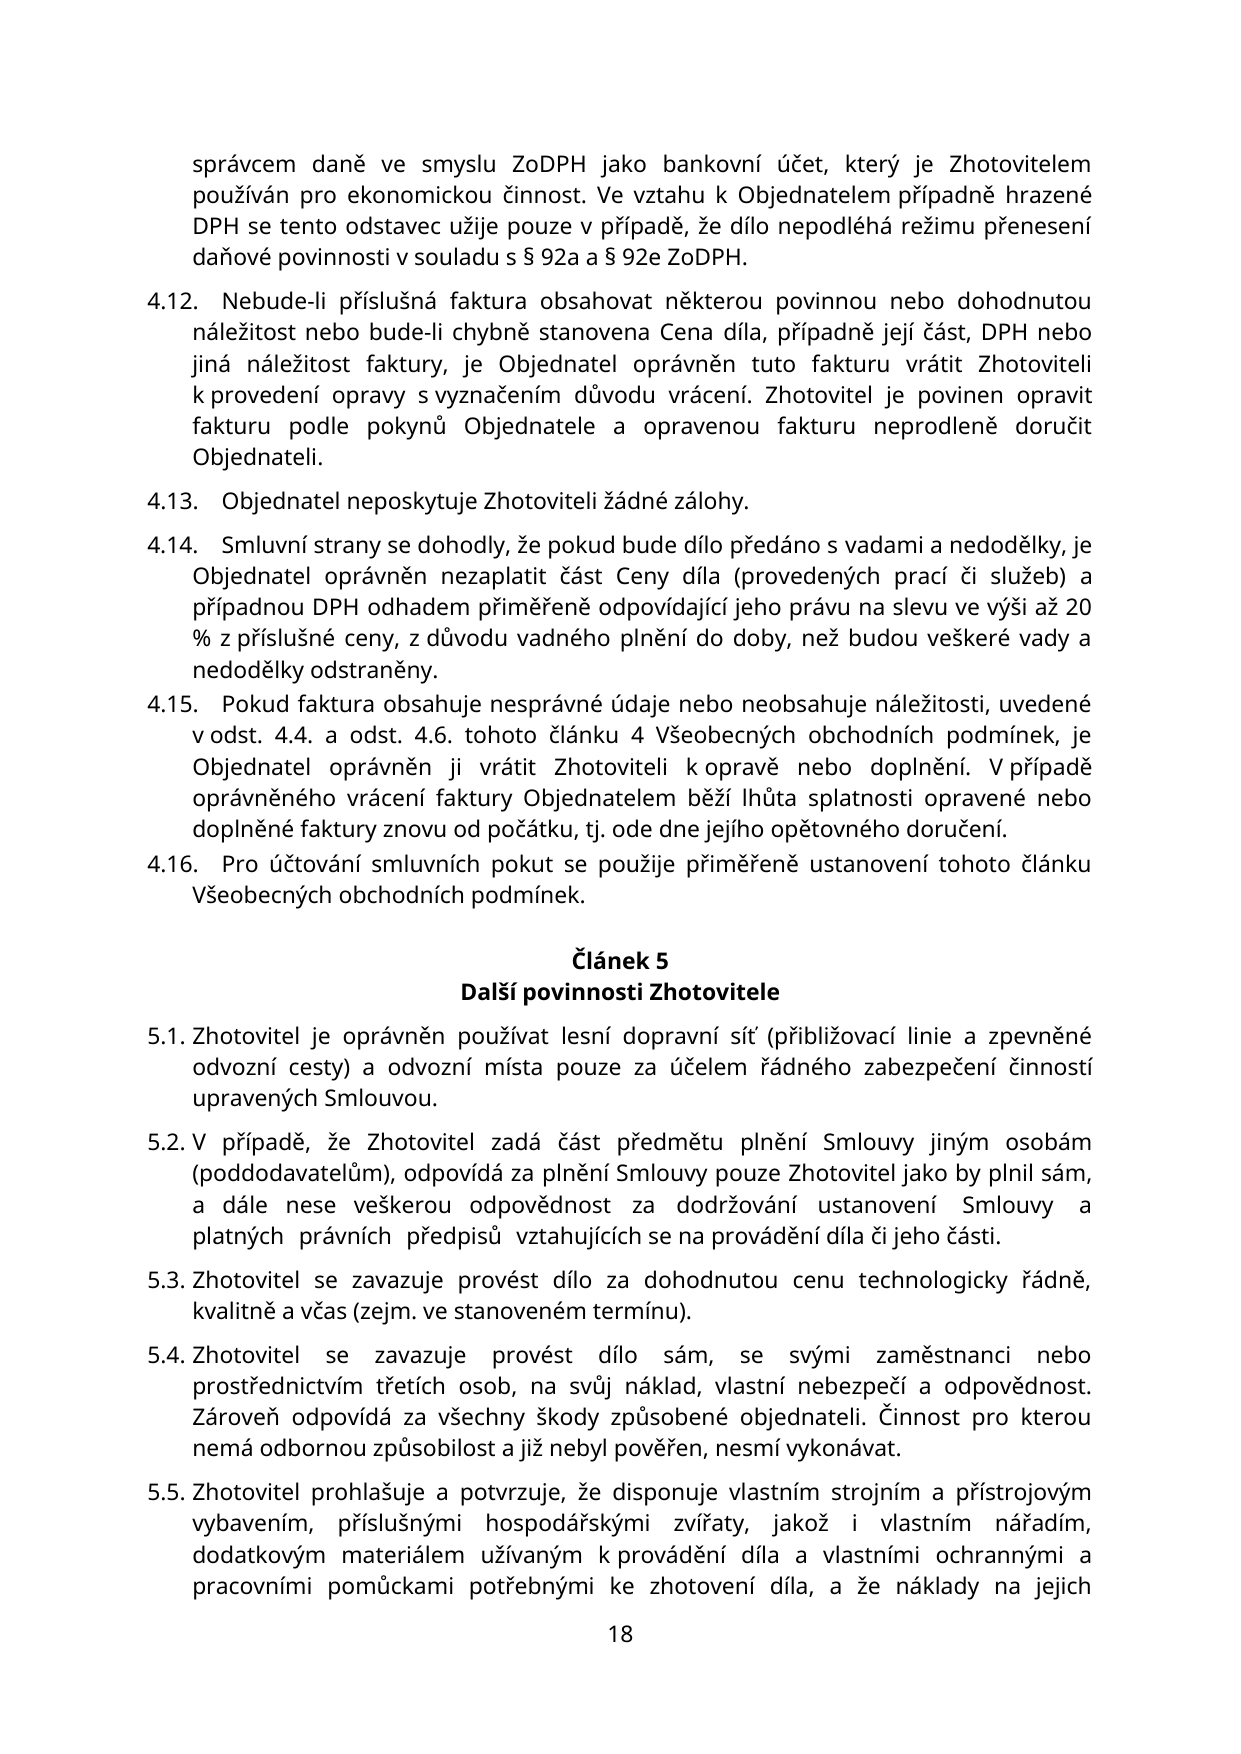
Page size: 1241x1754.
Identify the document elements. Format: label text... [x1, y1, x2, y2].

list Zhotovitel se zavazuje provést dílo sám, se svými zaměstnanci nebo prostřednictvím třetích osob, na svůj náklad, vlastní nebezpečí a odpovědnost. Zároveň odpovídá za všechny škody způsobené objednateli. Činnost pro kterou nemá odbornou způsobilost a již nebyl pověřen, nesmí vykonávat. [147, 1339, 1093, 1464]
list Pro účtování smluvních pokut se použije přiměřeně ustanovení tohoto článku Všeobecných obchodních podmínek. [147, 848, 1093, 910]
list V případě, že Zhotovitel zadá část předmětu plnění Smlouvy jiným osobám (poddodavatelům), odpovídá za plnění Smlouvy pouze Zhotovitel jako by plnil sám, a dále nese veškerou odpovědnost za dodržování ustanovení Smlouvy a platných právních předpisů vztahujících se na provádění díla či jeho části. [147, 1126, 1093, 1251]
list Pokud faktura obsahuje nesprávné údaje nebo neobsahuje náležitosti, uvedené v odst. 4.4. a odst. 4.6. tohoto článku 4 Všeobecných obchodních podmínek, je Objednatel oprávněn ji vrátit Zhotoviteli k opravě nebo doplnění. V případě oprávněného vrácení faktury Objednatelem běží lhůta splatnosti opravené nebo doplněné faktury znovu od počátku, tj. ode dne jejího opětovného doručení. [147, 688, 1093, 844]
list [147, 148, 1093, 273]
text Článek 5 [148, 945, 1093, 976]
list Zhotovitel je oprávněn používat lesní dopravní síť (přibližovací linie a zpevněné odvozní cesty) a odvozní místa pouze za účelem řádného zabezpečení činností upravených Smlouvou. [147, 1020, 1093, 1113]
list Nebude-li příslušná faktura obsahovat některou povinnou nebo dohodnutou náležitost nebo bude-li chybně stanovena Cena díla, případně její část, DPH nebo jiná náležitost faktury, je Objednatel oprávněn tuto fakturu vrátit Zhotoviteli k provedení opravy s vyznačením důvodu vrácení. Zhotovitel je povinen opravit fakturu podle pokynů Objednatele a opravenou fakturu neprodleně doručit Objednateli. [147, 285, 1093, 472]
list Smluvní strany se dohodly, že pokud bude dílo předáno s vadami a nedodělky, je Objednatel oprávněn nezaplatit část Ceny díla (provedených prací či služeb) a případnou DPH odhadem přiměřeně odpovídající jeho právu na slevu ve výši až 20 % z příslušné ceny, z důvodu vadného plnění do doby, než budou veškeré vady a nedodělky odstraněny. [147, 528, 1093, 685]
list Objednatel neposkytuje Zhotoviteli žádné zálohy. [147, 485, 1093, 516]
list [147, 1476, 1093, 1601]
text Další povinnosti Zhotovitele [148, 976, 1093, 1007]
list Zhotovitel se zavazuje provést dílo za dohodnutou cenu technologicky řádně, kvalitně a včas (zejm. ve stanoveném termínu). [147, 1263, 1093, 1326]
